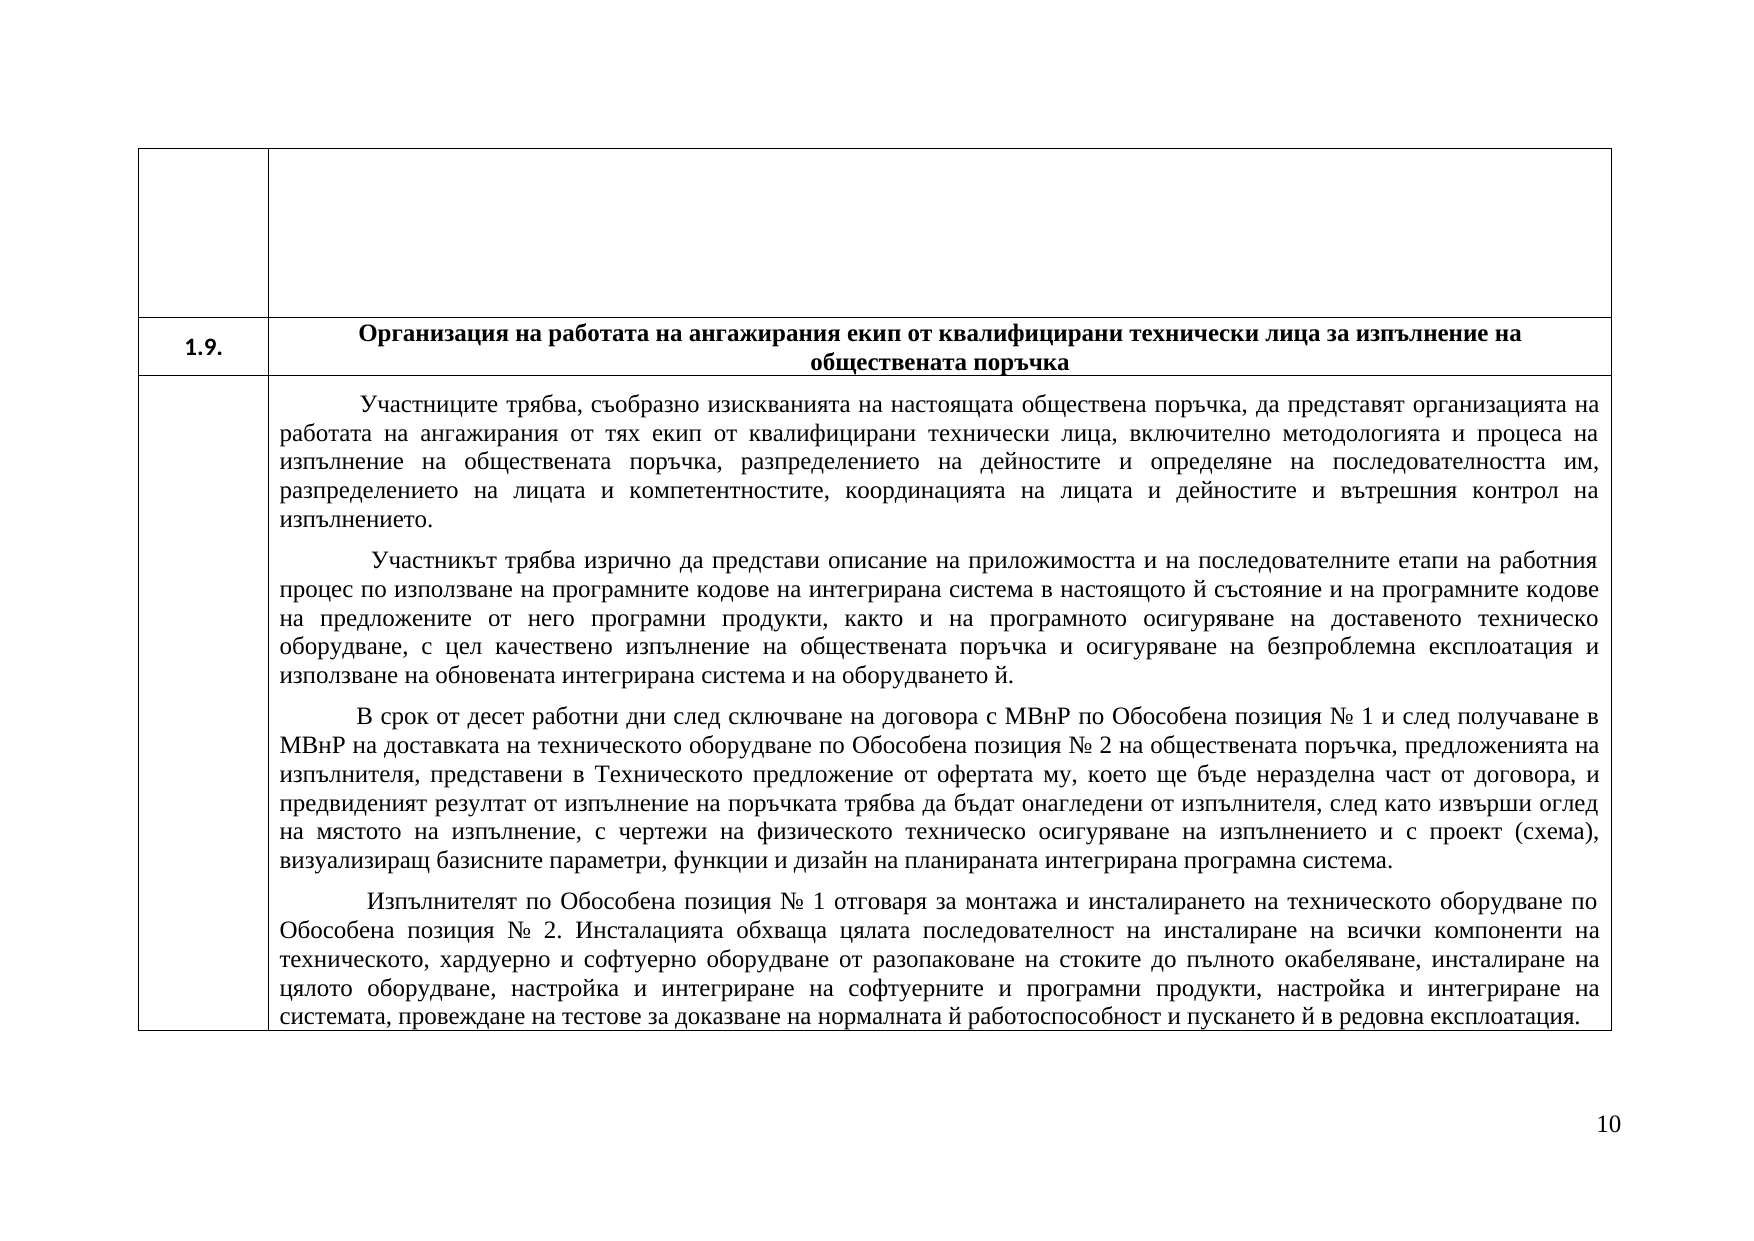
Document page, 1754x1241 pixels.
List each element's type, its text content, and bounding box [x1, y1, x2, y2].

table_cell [269, 376, 1611, 1030]
table_cell [139, 149, 268, 317]
table_cell Организация на работата на ангажирания екип от квалифицирани технически лица за изпълнение на обществената поръчка [269, 318, 1611, 375]
table_cell [139, 376, 268, 1030]
table_cell 1.9. [139, 318, 268, 375]
table_cell [269, 149, 1611, 317]
